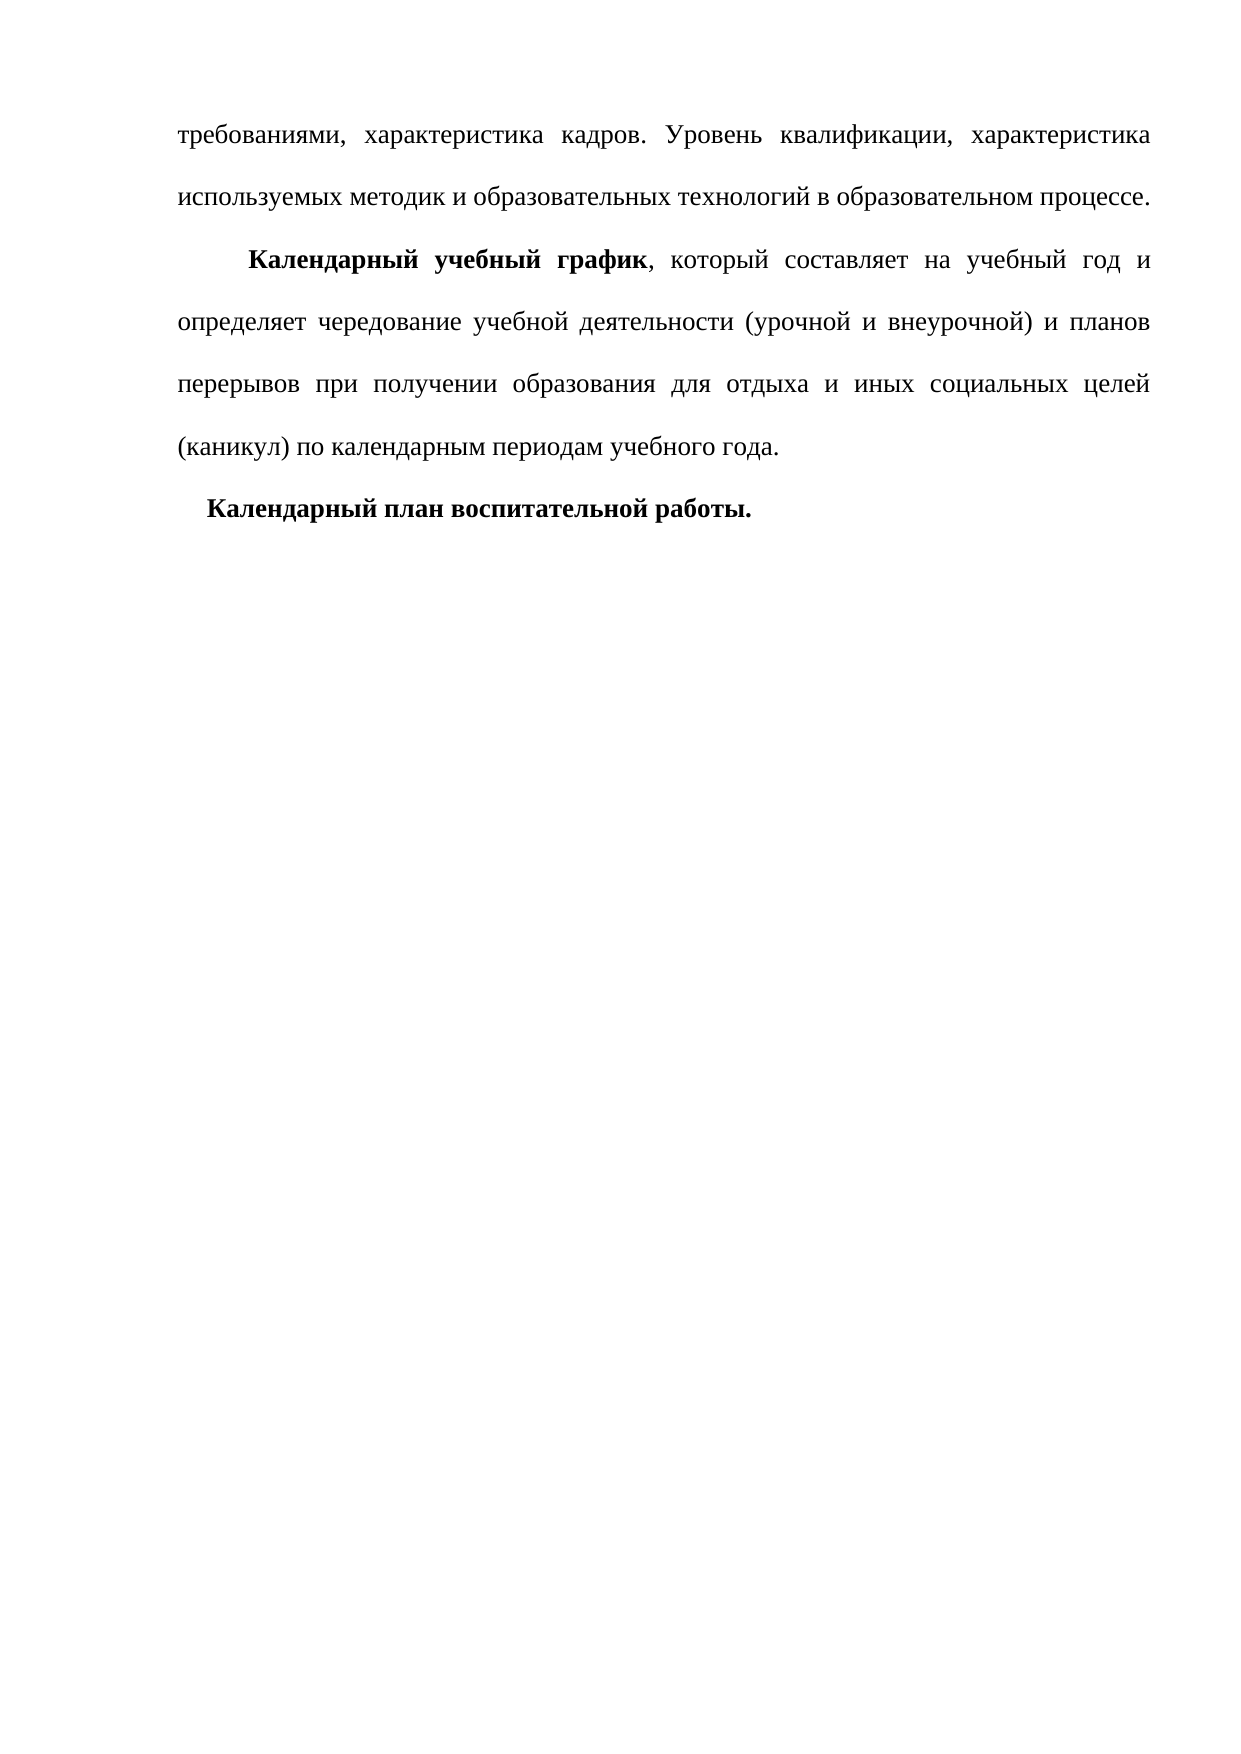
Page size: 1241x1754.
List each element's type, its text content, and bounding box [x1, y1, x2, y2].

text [177, 118, 1152, 212]
text Календарный план воспитательной работы. [177, 492, 1152, 523]
text Календарный учебный график, который составляет на учебный год и определяет чередование учебной деятельности (урочной и внеурочной) и планов перерывов при получении образования для отдыха и иных социальных целей (каникул) по календарным периодам учебного года. [177, 243, 1152, 461]
